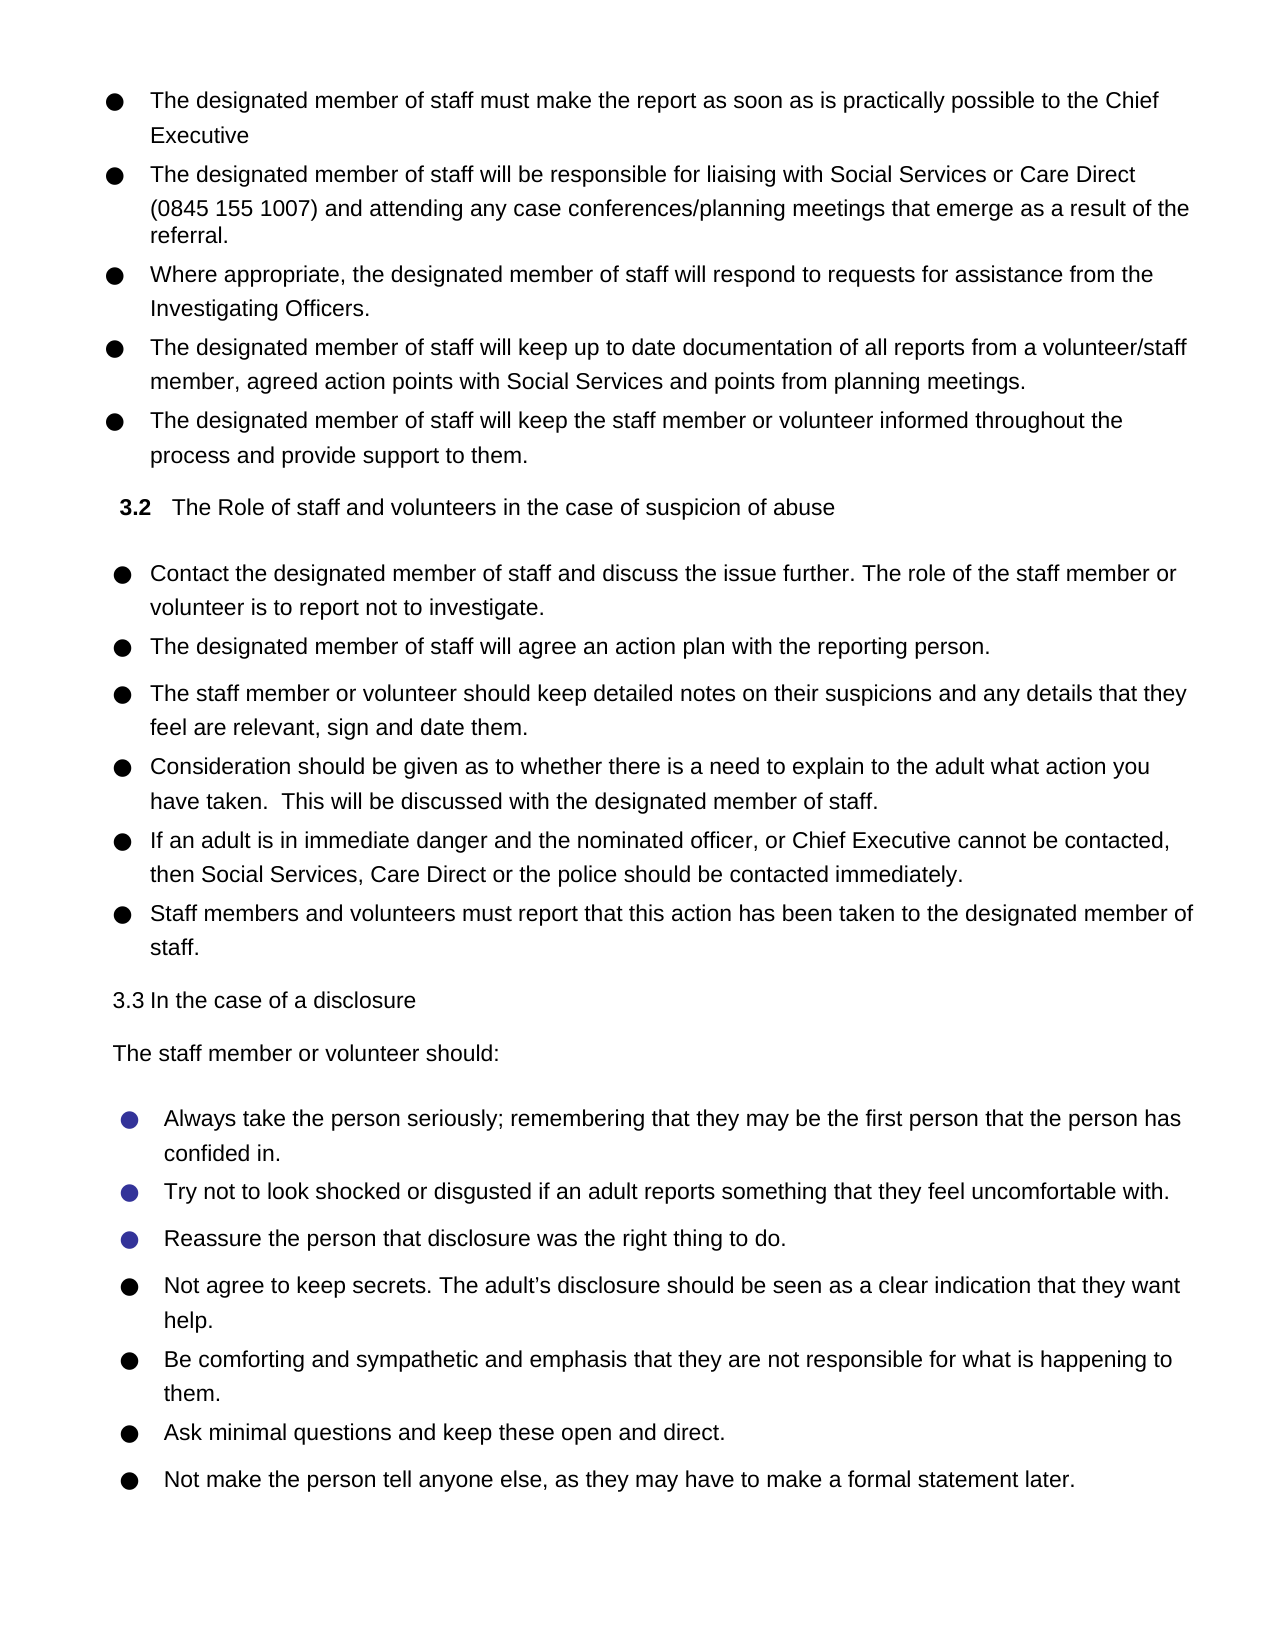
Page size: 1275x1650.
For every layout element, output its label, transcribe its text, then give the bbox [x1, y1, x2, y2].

list Consideration should be given as to whether there is a need to explain to the adult what action you have taken. This will be discussed with the designated member of staff. [112, 741, 1200, 814]
text The staff member or volunteer should: [75, 1040, 1200, 1066]
list The designated member of staff will be responsible for liaising with Social Services or Care Direct (0845 155 1007) and attending any case conferences/planning meetings that emerge as a result of the referral. [104, 148, 1200, 248]
subtitle Always take the person seriously; remembering that they may be the first person that the person has confided in. [119, 1092, 1200, 1166]
list Contact the designated member of staff and discuss the issue further. The role of the staff member or volunteer is to report not to investigate. [112, 547, 1200, 620]
list Not agree to keep secrets. The adult’s disclosure should be seen as a clear indication that they want help. [119, 1260, 1200, 1333]
list The designated member of staff will keep the staff member or volunteer informed throughout the process and provide support to them. [104, 395, 1200, 468]
list If an adult is in immediate danger and the nominated officer, or Chief Executive cannot be contacted, then Social Services, Care Direct or the police should be contacted immediately. [112, 814, 1200, 887]
list Ask minimal questions and keep these open and direct. [119, 1406, 1200, 1453]
list The staff member or volunteer should keep detailed notes on their suspicions and any details that they feel are relevant, sign and date them. [112, 667, 1200, 741]
list The designated member of staff will keep up to date documentation of all reports from a volunteer/staff member, agreed action points with Social Services and points from planning meetings. [104, 321, 1200, 395]
list The designated member of staff must make the report as soon as is practically possible to the Chief Executive [104, 75, 1200, 148]
list Not make the person tell anyone else, as they may have to make a formal statement later. [119, 1453, 1200, 1500]
text 3.3 In the case of a disclosure [75, 987, 1200, 1013]
list Be comforting and sympathetic and emphasis that they are not responsible for what is happening to them. [119, 1333, 1200, 1406]
subtitle The Role of staff and volunteers in the case of suspicion of abuse [119, 494, 1200, 521]
subtitle Reassure the person that disclosure was the right thing to do. [119, 1213, 1200, 1260]
list The designated member of staff will agree an action plan with the reporting person. [112, 620, 1200, 667]
list Where appropriate, the designated member of staff will respond to requests for assistance from the Investigating Officers. [104, 248, 1200, 321]
subtitle Try not to look shocked or disgusted if an adult reports something that they feel uncomfortable with. [119, 1166, 1200, 1213]
list Staff members and volunteers must report that this action has been taken to the designated member of staff. [112, 887, 1200, 961]
